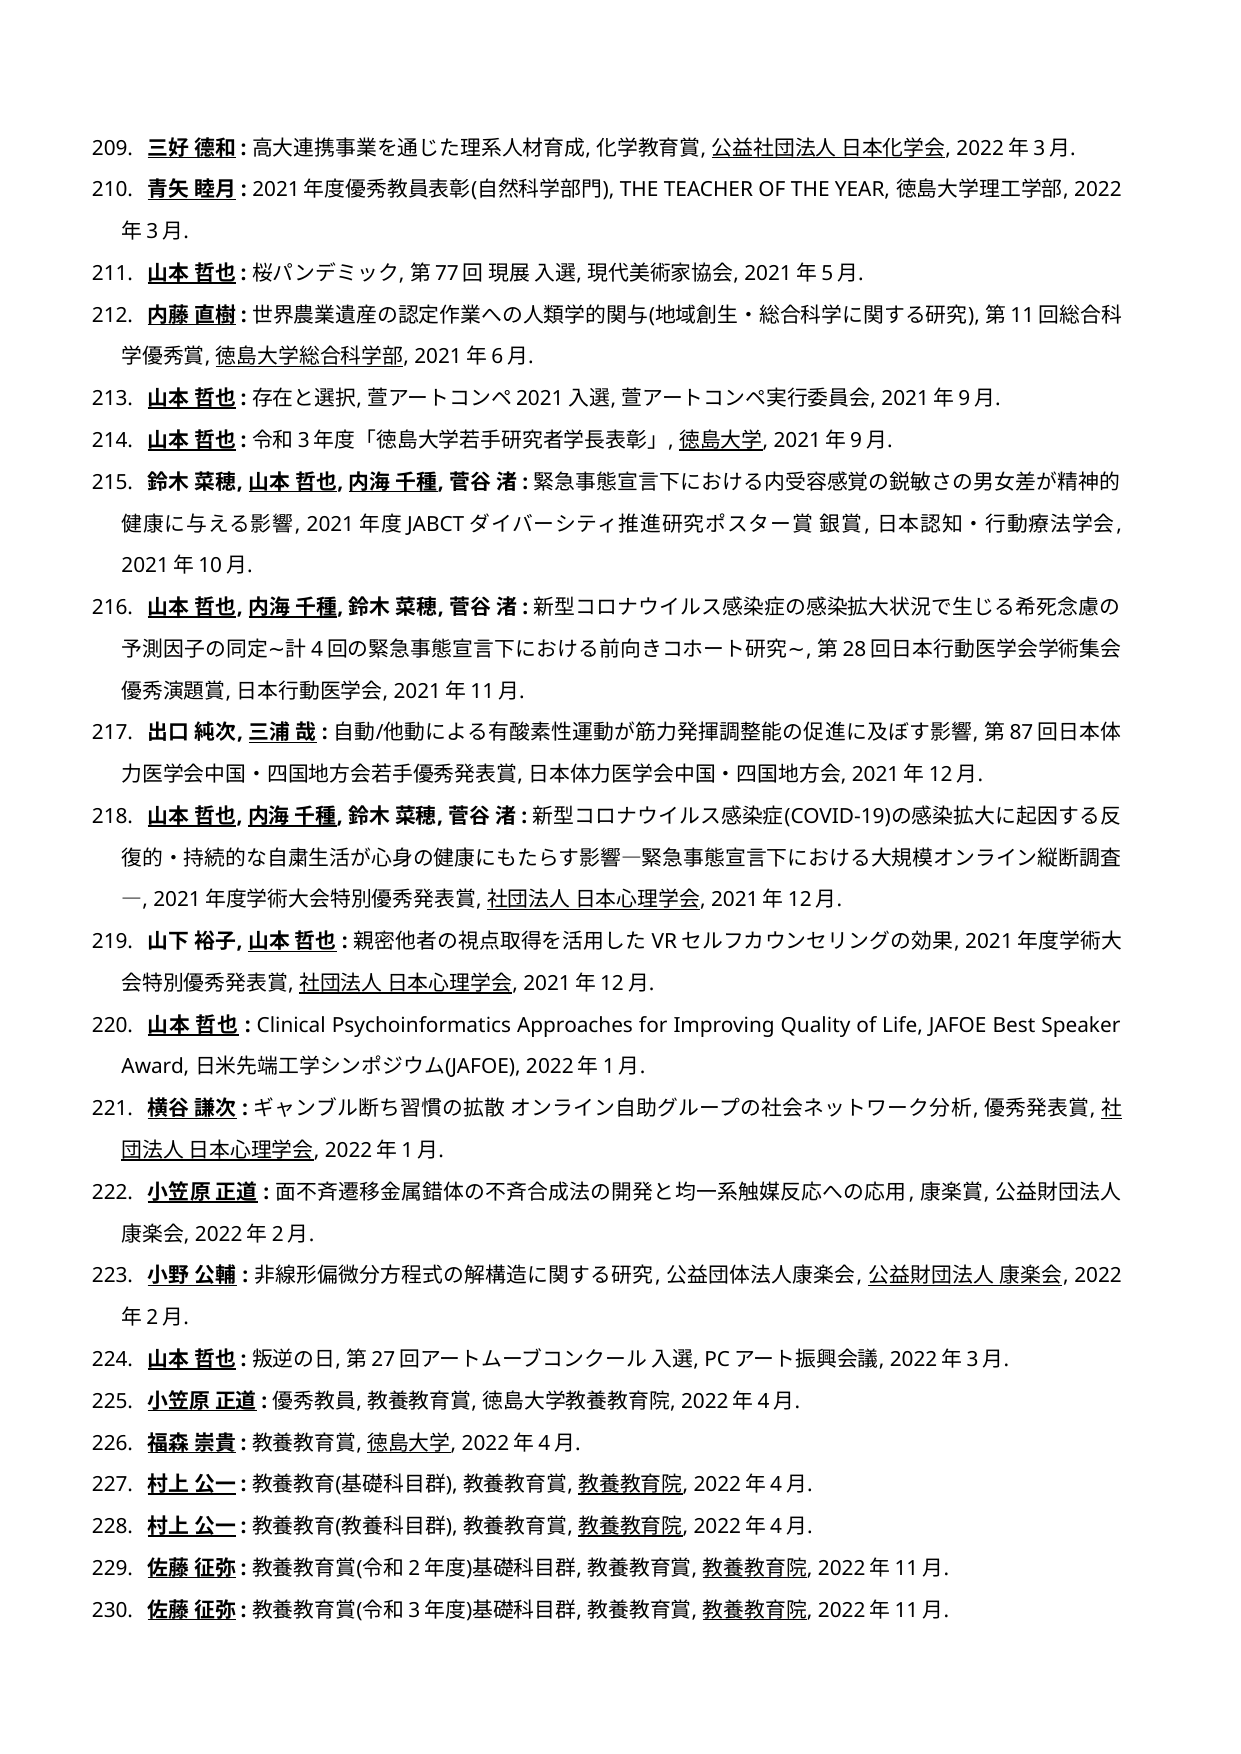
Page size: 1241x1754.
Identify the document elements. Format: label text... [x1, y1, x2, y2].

list 村上 公一 : 教養教育(教養科目群), 教養教育賞, 教養教育院, 2022年4月. [92, 1503, 1122, 1545]
list 青矢 睦月 : 2021年度優秀教員表彰(自然科学部門), THE TEACHER OF THE YEAR, 徳島大学理工学部, 2022年3月. [92, 167, 1122, 250]
list 山本 哲也 : 存在と選択, 萱アートコンペ2021 入選, 萱アートコンペ実行委員会, 2021年9月. [92, 376, 1122, 417]
list 内藤 直樹 : 世界農業遺産の認定作業への人類学的関与(地域創生・総合科学に関する研究), 第11回総合科学優秀賞, 徳島大学総合科学部, 2021年6月. [92, 292, 1122, 376]
list 小笠原 正道 : 面不斉遷移金属錯体の不斉合成法の開発と均一系触媒反応への応用, 康楽賞, 公益財団法人康楽会, 2022年2月. [92, 1169, 1122, 1253]
list 出口 純次, 三浦 哉 : 自動/他動による有酸素性運動が筋力発揮調整能の促進に及ぼす影響, 第87回日本体力医学会中国・四国地方会若手優秀発表賞, 日本体力医学会中国・四国地方会, 2021年12月. [92, 710, 1122, 793]
list 小笠原 正道 : 優秀教員, 教養教育賞, 徳島大学教養教育院, 2022年4月. [92, 1378, 1122, 1420]
list 山本 哲也 : 令和3年度「徳島大学若手研究者学長表彰」, 徳島大学, 2021年9月. [92, 417, 1122, 459]
list 山本 哲也 : Clinical Psychoinformatics Approaches for Improving Quality of Life, JAFOE Best Speaker Award, 日米先端工学シンポジウム(JAFOE), 2022年1月. [92, 1002, 1122, 1086]
list 村上 公一 : 教養教育(基礎科目群), 教養教育賞, 教養教育院, 2022年4月. [92, 1462, 1122, 1503]
list 佐藤 征弥 : 教養教育賞(令和3年度)基礎科目群, 教養教育賞, 教養教育院, 2022年11月. [92, 1587, 1122, 1629]
list 山本 哲也, 内海 千種, 鈴木 菜穂, 菅谷 渚 : 新型コロナウイルス感染症の感染拡大状況で生じる希死念慮の予測因子の同定∼計4回の緊急事態宣言下における前向きコホート研究∼, 第28回日本行動医学会学術集会 優秀演題賞, 日本行動医学会, 2021年11月. [92, 584, 1122, 710]
list 横谷 謙次 : ギャンブル断ち習慣の拡散 オンライン自助グループの社会ネットワーク分析, 優秀発表賞, 社団法人 日本心理学会, 2022年1月. [92, 1086, 1122, 1169]
list 小野 公輔 : 非線形偏微分方程式の解構造に関する研究, 公益団体法人康楽会, 公益財団法人 康楽会, 2022年2月. [92, 1253, 1122, 1336]
list 福森 崇貴 : 教養教育賞, 徳島大学, 2022年4月. [92, 1420, 1122, 1462]
list 山本 哲也 : 叛逆の日, 第27回アートムーブコンクール 入選, PCアート振興会議, 2022年3月. [92, 1336, 1122, 1378]
list 山本 哲也, 内海 千種, 鈴木 菜穂, 菅谷 渚 : 新型コロナウイルス感染症(COVID-19)の感染拡大に起因する反復的・持続的な自粛生活が心身の健康にもたらす影響―緊急事態宣言下における大規模オンライン縦断調査―, 2021年度学術大会特別優秀発表賞, 社団法人 日本心理学会, 2021年12月. [92, 793, 1122, 919]
list 三好 德和 : 高大連携事業を通じた理系人材育成, 化学教育賞, 公益社団法人 日本化学会, 2022年3月. [92, 125, 1122, 167]
list 鈴木 菜穂, 山本 哲也, 内海 千種, 菅谷 渚 : 緊急事態宣言下における内受容感覚の鋭敏さの男女差が精神的健康に与える影響, 2021年度JABCTダイバーシティ推進研究ポスター賞 銀賞, 日本認知・行動療法学会, 2021年10月. [92, 459, 1122, 584]
list 山本 哲也 : 桜パンデミック, 第77回 現展 入選, 現代美術家協会, 2021年5月. [92, 250, 1122, 292]
list 佐藤 征弥 : 教養教育賞(令和2年度)基礎科目群, 教養教育賞, 教養教育院, 2022年11月. [92, 1545, 1122, 1587]
list 山下 裕子, 山本 哲也 : 親密他者の視点取得を活用したVRセルフカウンセリングの効果, 2021年度学術大会特別優秀発表賞, 社団法人 日本心理学会, 2021年12月. [92, 919, 1122, 1002]
